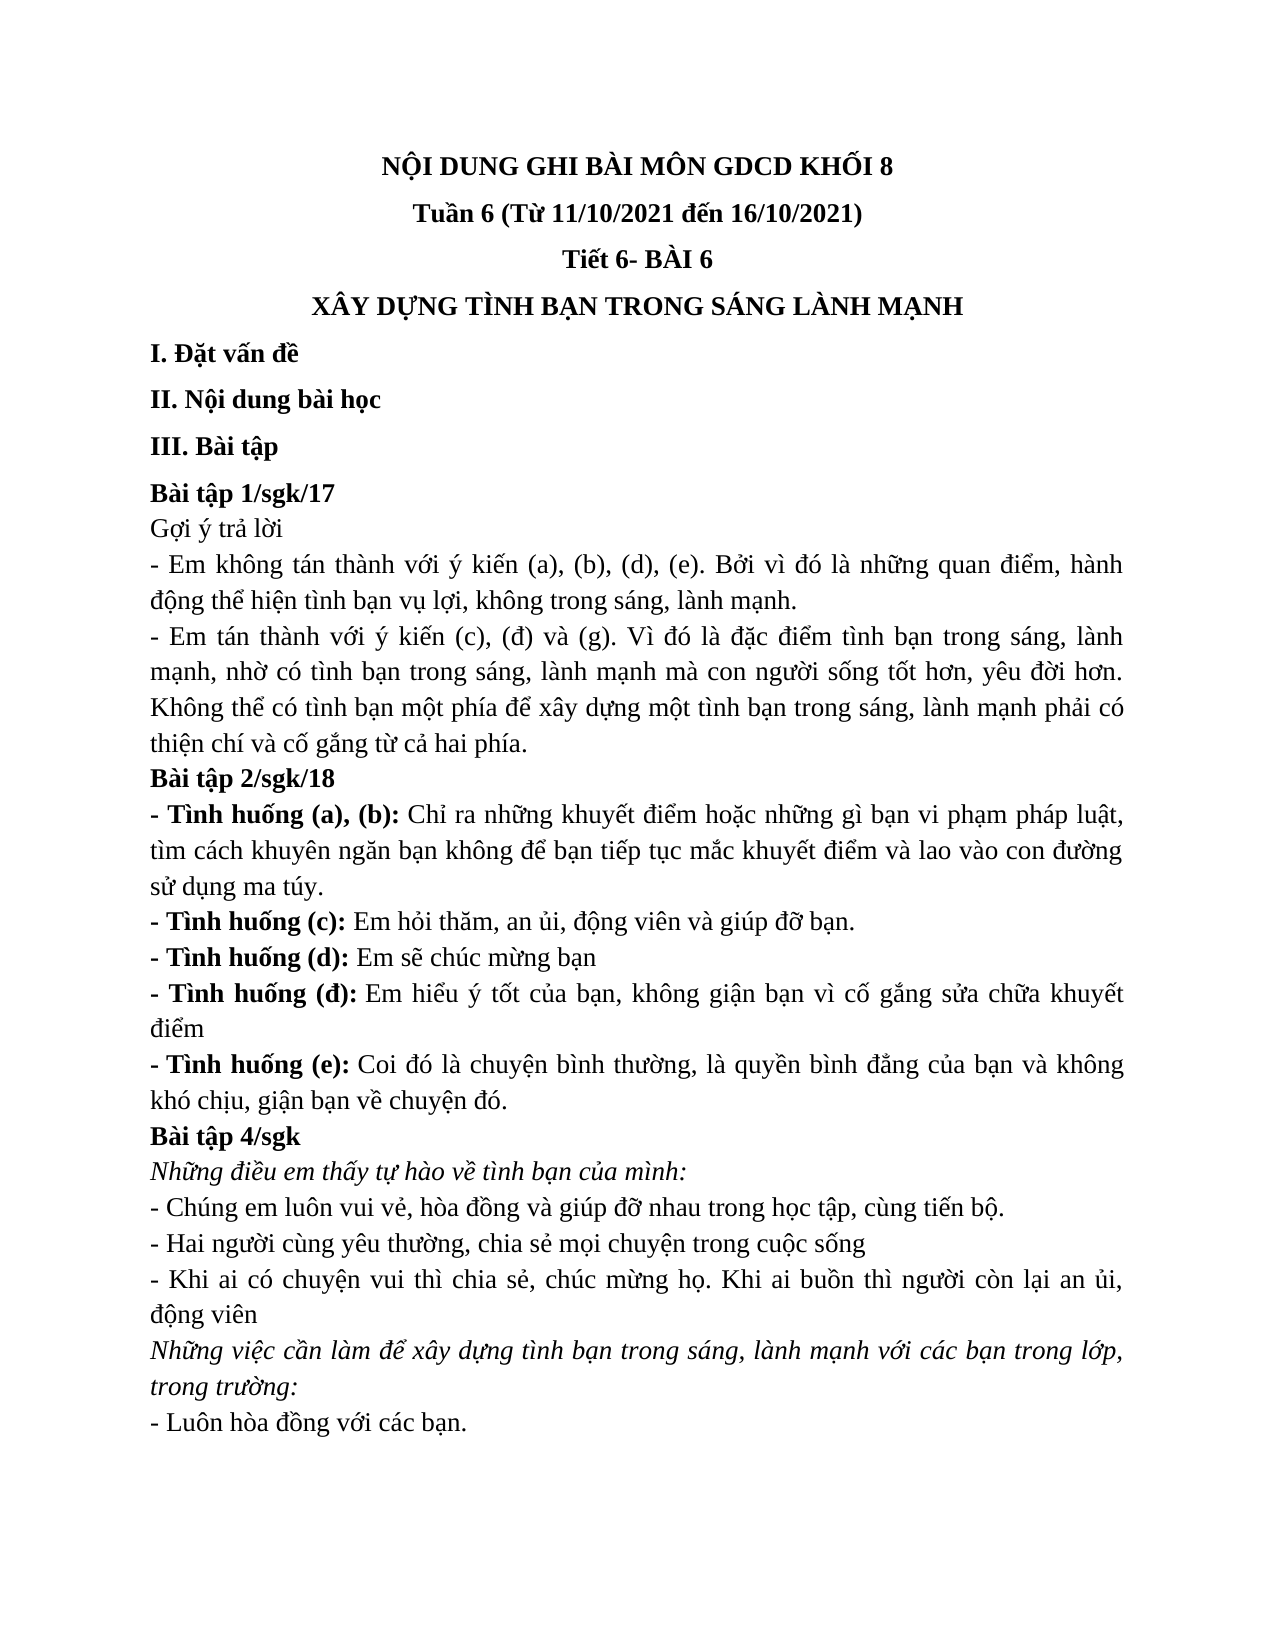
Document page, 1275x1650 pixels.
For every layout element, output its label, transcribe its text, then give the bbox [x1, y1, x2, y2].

text - Tình huống (a), (b): Chỉ ra những khuyết điểm hoặc những gì bạn vi phạm pháp luật, tìm cách khuyên ngăn bạn không để bạn tiếp tục mắc khuyết điểm và lao vào con đường sử dụng ma túy. [150, 798, 1125, 901]
text Bài tập 4/sgk [150, 1120, 1125, 1151]
text - Tình huống (d): Em sẽ chúc mừng bạn [150, 941, 1125, 972]
text Tuần 6 (Từ 11/10/2021 đến 16/10/2021) [150, 197, 1125, 228]
text II. Nội dung bài học [150, 383, 1125, 414]
text NỘI DUNG GHI BÀI MÔN GDCD KHỐI 8 [150, 150, 1125, 181]
text - Hai người cùng yêu thường, chia sẻ mọi chuyện trong cuộc sống [150, 1227, 1125, 1258]
text XÂY DỰNG TÌNH BẠN TRONG SÁNG LÀNH MẠNH [150, 290, 1125, 321]
text - Tình huống (c): Em hỏi thăm, an ủi, động viên và giúp đỡ bạn. [150, 905, 1125, 937]
text - Em không tán thành với ý kiến (a), (b), (d), (e). Bởi vì đó là những quan điểm, hành động thể hiện tình bạn vụ lợi, không trong sáng, lành mạnh. [150, 548, 1125, 615]
text - Luôn hòa đồng với các bạn. [150, 1406, 1125, 1437]
text - Tình huống (e): Coi đó là chuyện bình thường, là quyền bình đẳng của bạn và không khó chịu, giận bạn về chuyện đó. [150, 1048, 1125, 1115]
text - Khi ai có chuyện vui thì chia sẻ, chúc mừng họ. Khi ai buồn thì người còn lại an ủi, động viên [150, 1263, 1125, 1329]
text Bài tập 1/sgk/17 [150, 477, 1125, 508]
text Bài tập 2/sgk/18 [150, 762, 1125, 794]
text - Tình huống (đ): Em hiểu ý tốt của bạn, không giận bạn vì cố gắng sửa chữa khuyết điểm [150, 977, 1125, 1044]
text III. Bài tập [150, 430, 1125, 461]
text I. Đặt vấn đề [150, 337, 1125, 368]
text Những điều em thấy tự hào về tình bạn của mình: [150, 1156, 1125, 1187]
text Gợi ý trả lời [150, 512, 1125, 543]
text Tiết 6- BÀI 6 [150, 243, 1125, 274]
text Những việc cần làm để xây dựng tình bạn trong sáng, lành mạnh với các bạn trong lớp, trong trường: [150, 1334, 1125, 1401]
text - Chúng em luôn vui vẻ, hòa đồng và giúp đỡ nhau trong học tập, cùng tiến bộ. [150, 1191, 1125, 1222]
text - Em tán thành với ý kiến (c), (đ) và (g). Vì đó là đặc điểm tình bạn trong sáng, lành mạnh, nhờ có tình bạn trong sáng, lành mạnh mà con người sống tốt hơn, yêu đời hơn. Không thể có tình bạn một phía để xây dựng một tình bạn trong sáng, lành mạnh phải có thiện chí và cố gắng từ cả hai phía. [150, 619, 1125, 758]
